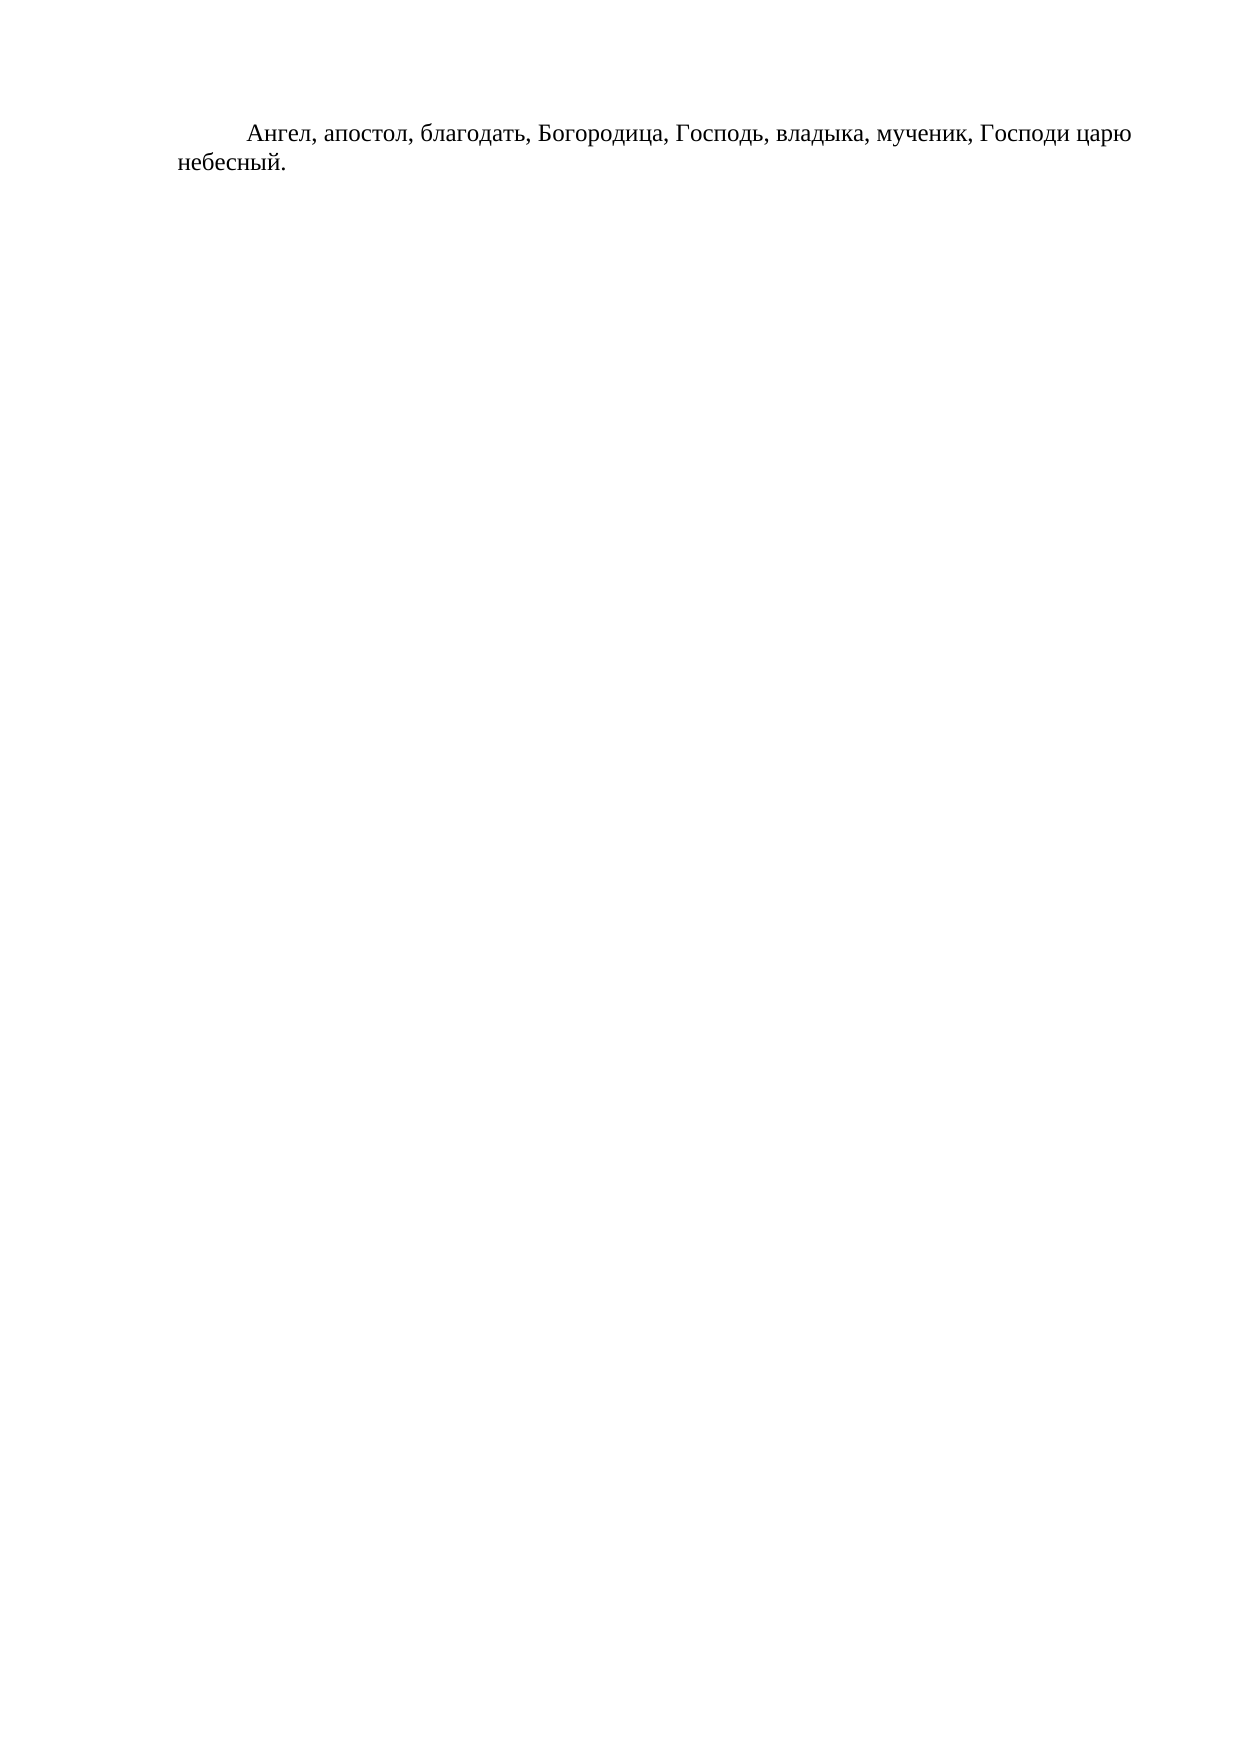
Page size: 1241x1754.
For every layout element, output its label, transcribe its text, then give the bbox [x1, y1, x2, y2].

text Ангел, апостол, благодать, Богородица, Господь, владыка, мученик, Господи царю небесный. [177, 118, 1152, 176]
